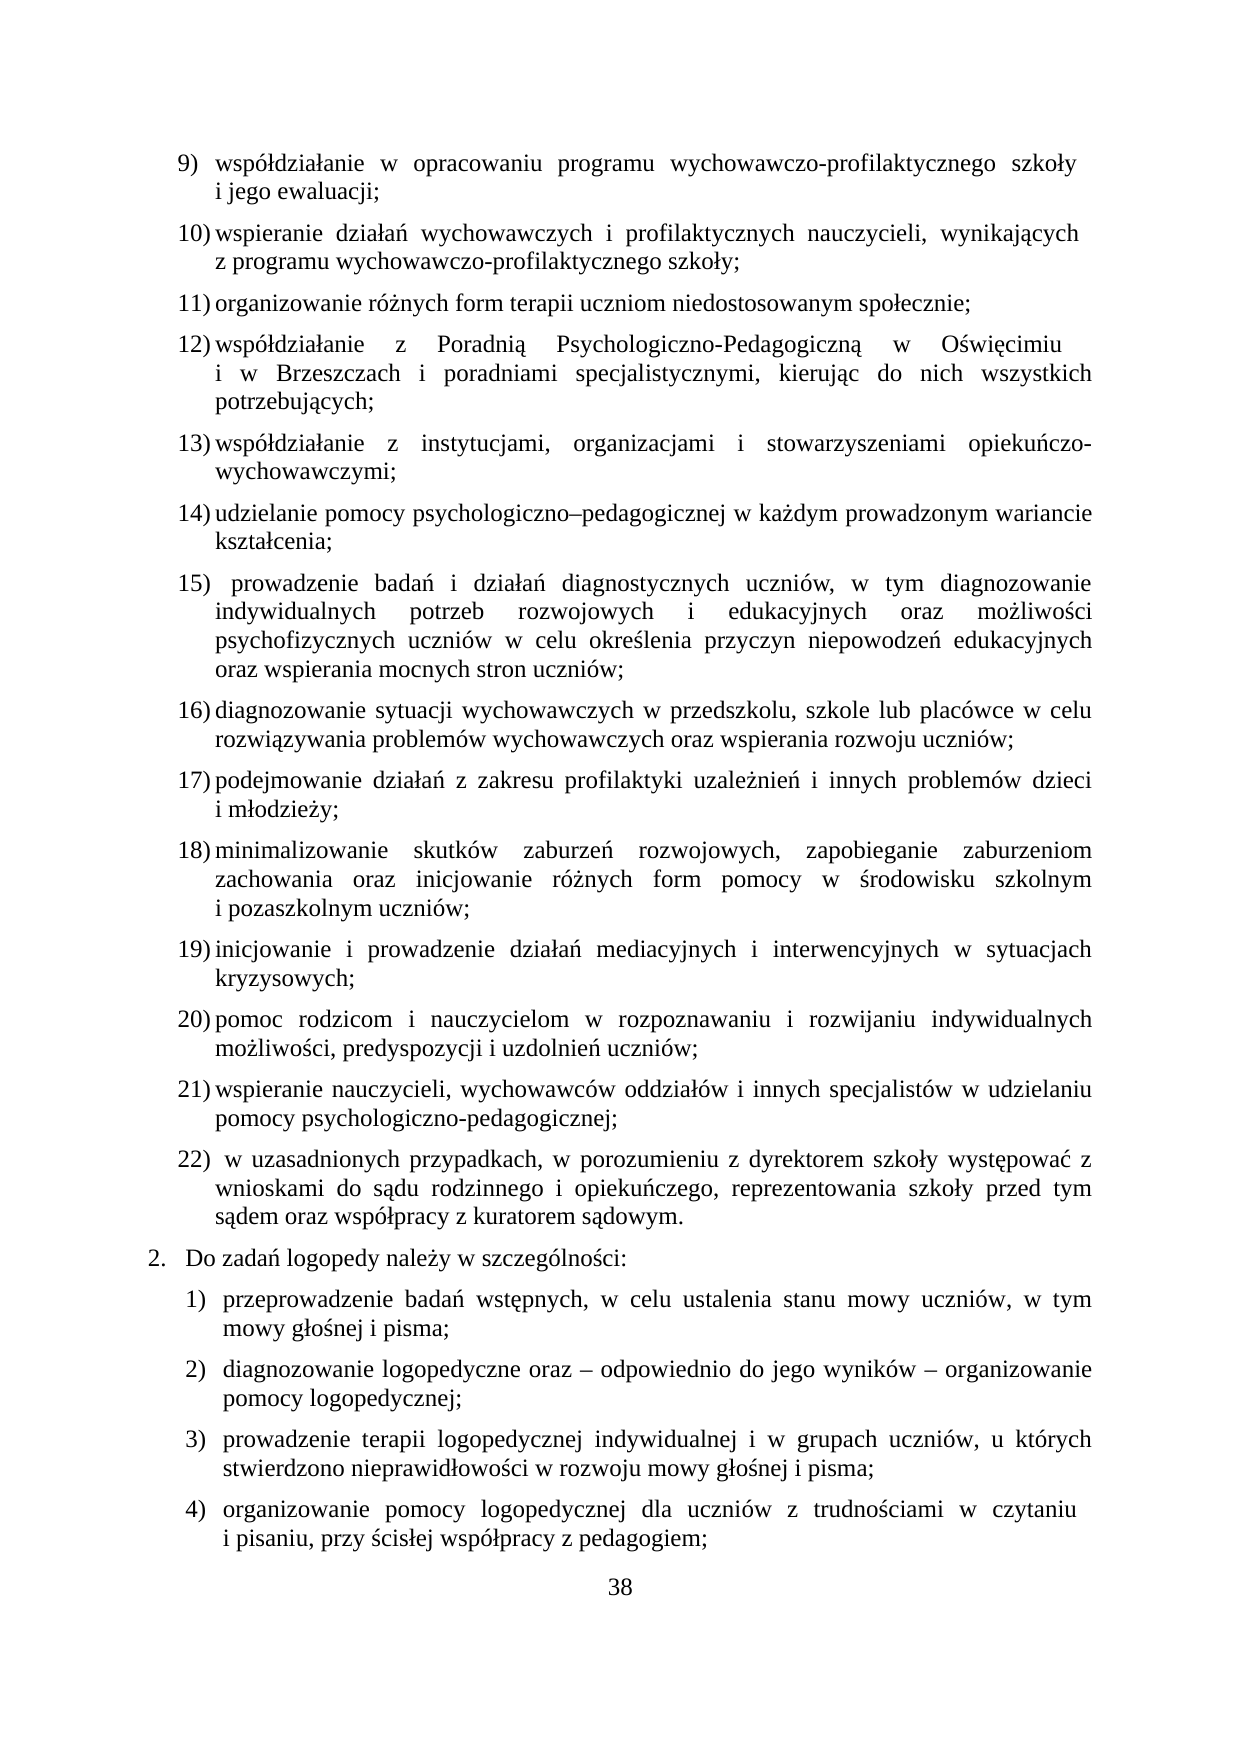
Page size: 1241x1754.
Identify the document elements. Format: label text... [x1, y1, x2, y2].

list współdziałanie z Poradnią Psychologiczno-Pedagogiczną w Oświęcimiu i w Brzeszczach i poradniami specjalistycznymi, kierując do nich wszystkich potrzebujących; [177, 329, 1093, 415]
list wspieranie działań wychowawczych i profilaktycznych nauczycieli, wynikających z programu wychowawczo-profilaktycznego szkoły; [177, 218, 1093, 275]
list wspieranie nauczycieli, wychowawców oddziałów i innych specjalistów w udzielaniu pomocy psychologiczno-pedagogicznej; [177, 1074, 1093, 1131]
list diagnozowanie sytuacji wychowawczych w przedszkolu, szkole lub placówce w celu rozwiązywania problemów wychowawczych oraz wspierania rozwoju uczniów; [177, 695, 1093, 753]
list pomoc rodzicom i nauczycielom w rozpoznawaniu i rozwijaniu indywidualnych możliwości, predyspozycji i uzdolnień uczniów; [177, 1004, 1093, 1061]
list diagnozowanie logopedyczne oraz – odpowiednio do jego wyników – organizowanie pomocy logopedycznej; [185, 1354, 1093, 1411]
list prowadzenie badań i działań diagnostycznych uczniów, w tym diagnozowanie indywidualnych potrzeb rozwojowych i edukacyjnych oraz możliwości psychofizycznych uczniów w celu określenia przyczyn niepowodzeń edukacyjnych oraz wspierania mocnych stron uczniów; [177, 568, 1093, 683]
list Do zadań logopedy należy w szczególności: [148, 1243, 1093, 1271]
list inicjowanie i prowadzenie działań mediacyjnych i interwencyjnych w sytuacjach kryzysowych; [177, 934, 1093, 991]
list podejmowanie działań z zakresu profilaktyki uzależnień i innych problemów dzieci i młodzieży; [177, 765, 1093, 823]
list organizowanie różnych form terapii uczniom niedostosowanym społecznie; [177, 288, 1093, 316]
list w uzasadnionych przypadkach, w porozumieniu z dyrektorem szkoły występować z wnioskami do sądu rodzinnego i opiekuńczego, reprezentowania szkoły przed tym sądem oraz współpracy z kuratorem sądowym. [177, 1144, 1093, 1230]
list współdziałanie z instytucjami, organizacjami i stowarzyszeniami opiekuńczo-wychowawczymi; [177, 428, 1093, 485]
list organizowanie pomocy logopedycznej dla uczniów z trudnościami w czytaniu i pisaniu, przy ścisłej współpracy z pedagogiem; [185, 1494, 1093, 1551]
list udzielanie pomocy psychologiczno–pedagogicznej w każdym prowadzonym wariancie kształcenia; [177, 498, 1093, 555]
list przeprowadzenie badań wstępnych, w celu ustalenia stanu mowy uczniów, w tym mowy głośnej i pisma; [185, 1284, 1093, 1341]
list prowadzenie terapii logopedycznej indywidualnej i w grupach uczniów, u których stwierdzono nieprawidłowości w rozwoju mowy głośnej i pisma; [185, 1424, 1093, 1481]
list minimalizowanie skutków zaburzeń rozwojowych, zapobieganie zaburzeniom zachowania oraz inicjowanie różnych form pomocy w środowisku szkolnym i pozaszkolnym uczniów; [177, 835, 1093, 921]
list współdziałanie w opracowaniu programu wychowawczo-profilaktycznego szkoły i jego ewaluacji; [177, 148, 1093, 205]
